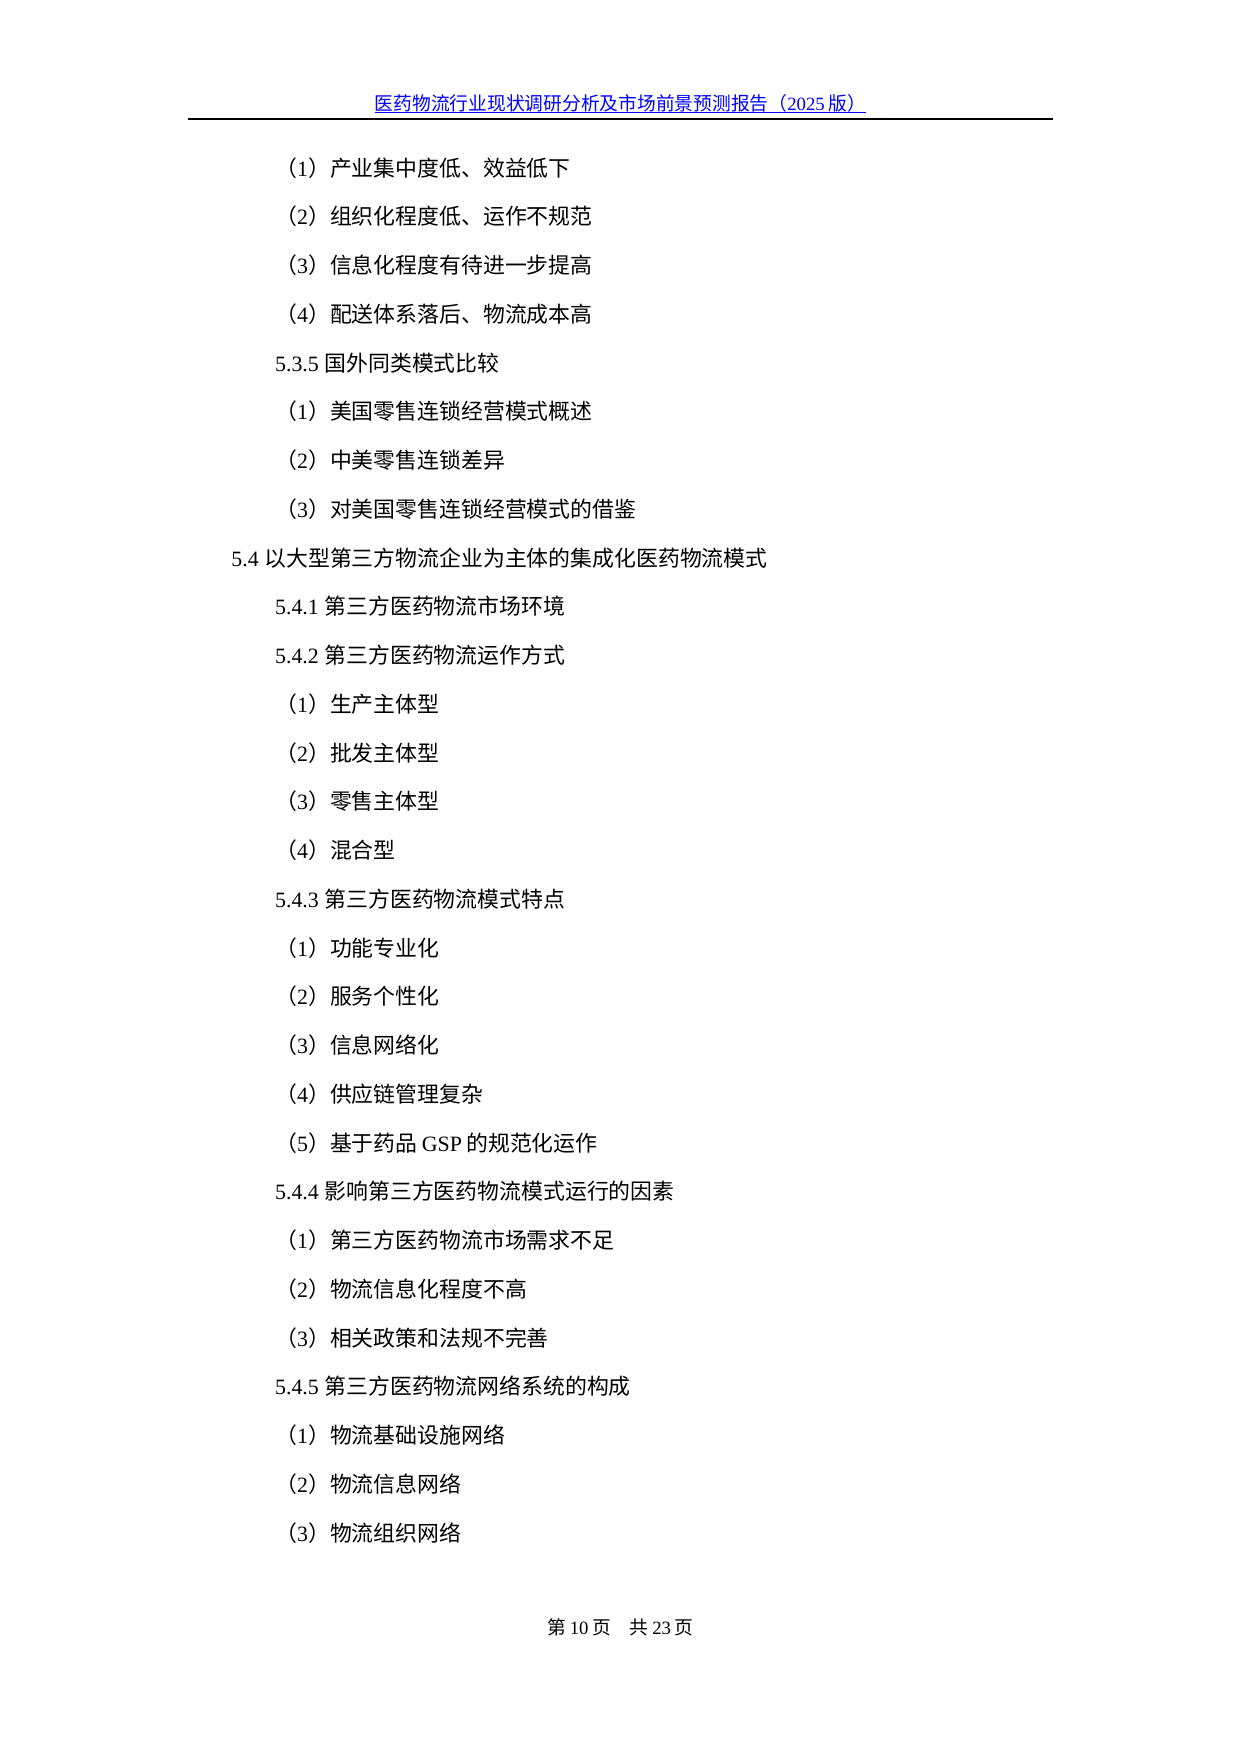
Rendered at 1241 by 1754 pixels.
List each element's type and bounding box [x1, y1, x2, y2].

text [187, 150, 1053, 1548]
